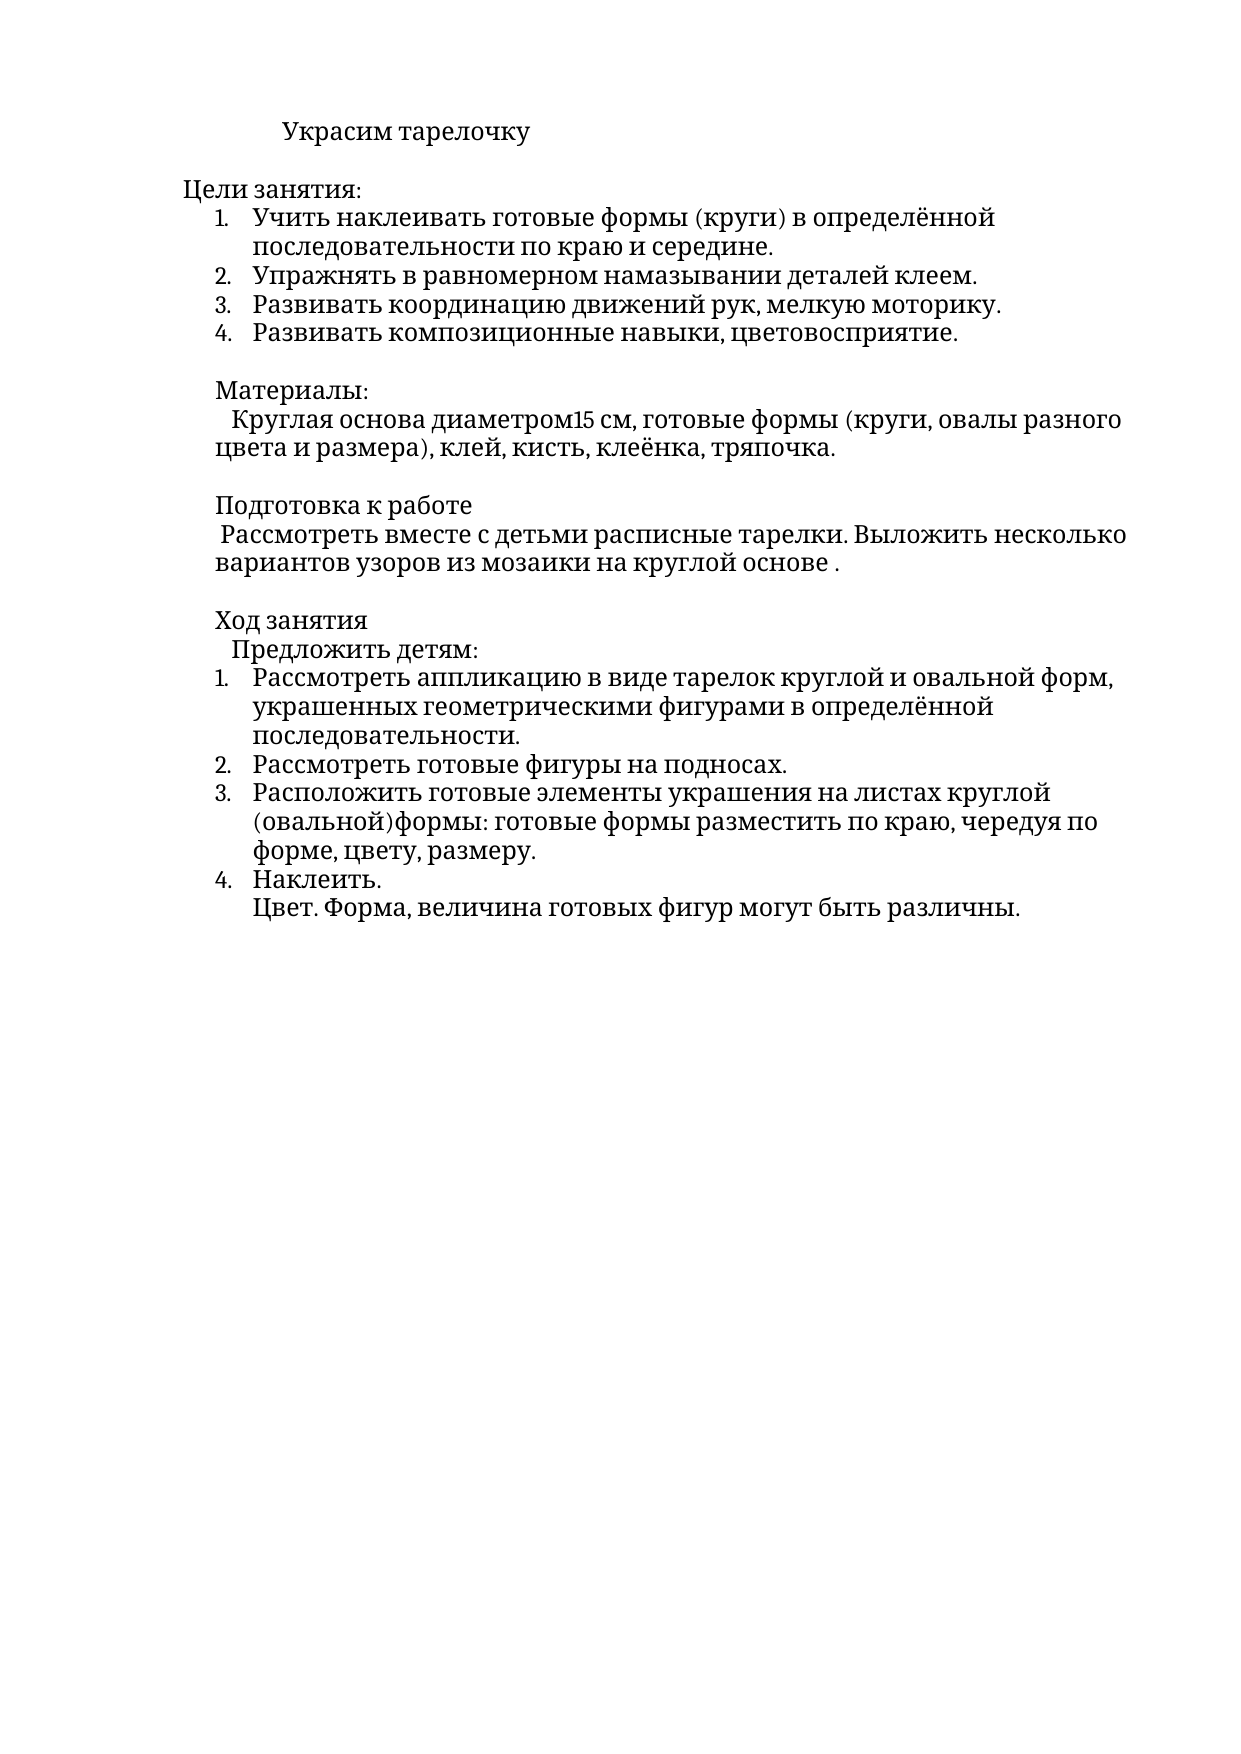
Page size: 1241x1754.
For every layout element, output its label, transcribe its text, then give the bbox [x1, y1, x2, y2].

text Подготовка к работе [215, 492, 1152, 521]
text Материалы: [215, 377, 1152, 406]
text Украсим тарелочку [177, 118, 1152, 147]
list Наклеить. [215, 866, 1152, 894]
list Упражнять в равномерном намазывании деталей клеем. [215, 262, 1152, 291]
list Рассмотреть готовые фигуры на подносах. [215, 751, 1152, 779]
list Учить наклеивать готовые формы (круги) в определённой последовательности по краю и середине. [215, 204, 1152, 262]
list Развивать координацию движений рук, мелкую моторику. [215, 291, 1152, 319]
text Предложить детям: [215, 636, 1152, 664]
list Развивать композиционные навыки, цветовосприятие. [215, 319, 1152, 348]
text Цели занятия: [177, 176, 1152, 204]
text Круглая основа диаметром15 см, готовые формы (круги, овалы разного цвета и размера), клей, кисть, клеёнка, тряпочка. [215, 406, 1152, 463]
list Расположить готовые элементы украшения на листах круглой (овальной)формы: готовые формы разместить по краю, чередуя по форме, цвету, размеру. [215, 779, 1152, 866]
text Рассмотреть вместе с детьми расписные тарелки. Выложить несколько вариантов узоров из мозаики на круглой основе . [215, 521, 1152, 578]
text Цвет. Форма, величина готовых фигур могут быть различны. [252, 894, 1152, 923]
text Ход занятия [215, 607, 1152, 636]
list Рассмотреть аппликацию в виде тарелок круглой и овальной форм, украшенных геометрическими фигурами в определённой последовательности. [215, 664, 1152, 751]
